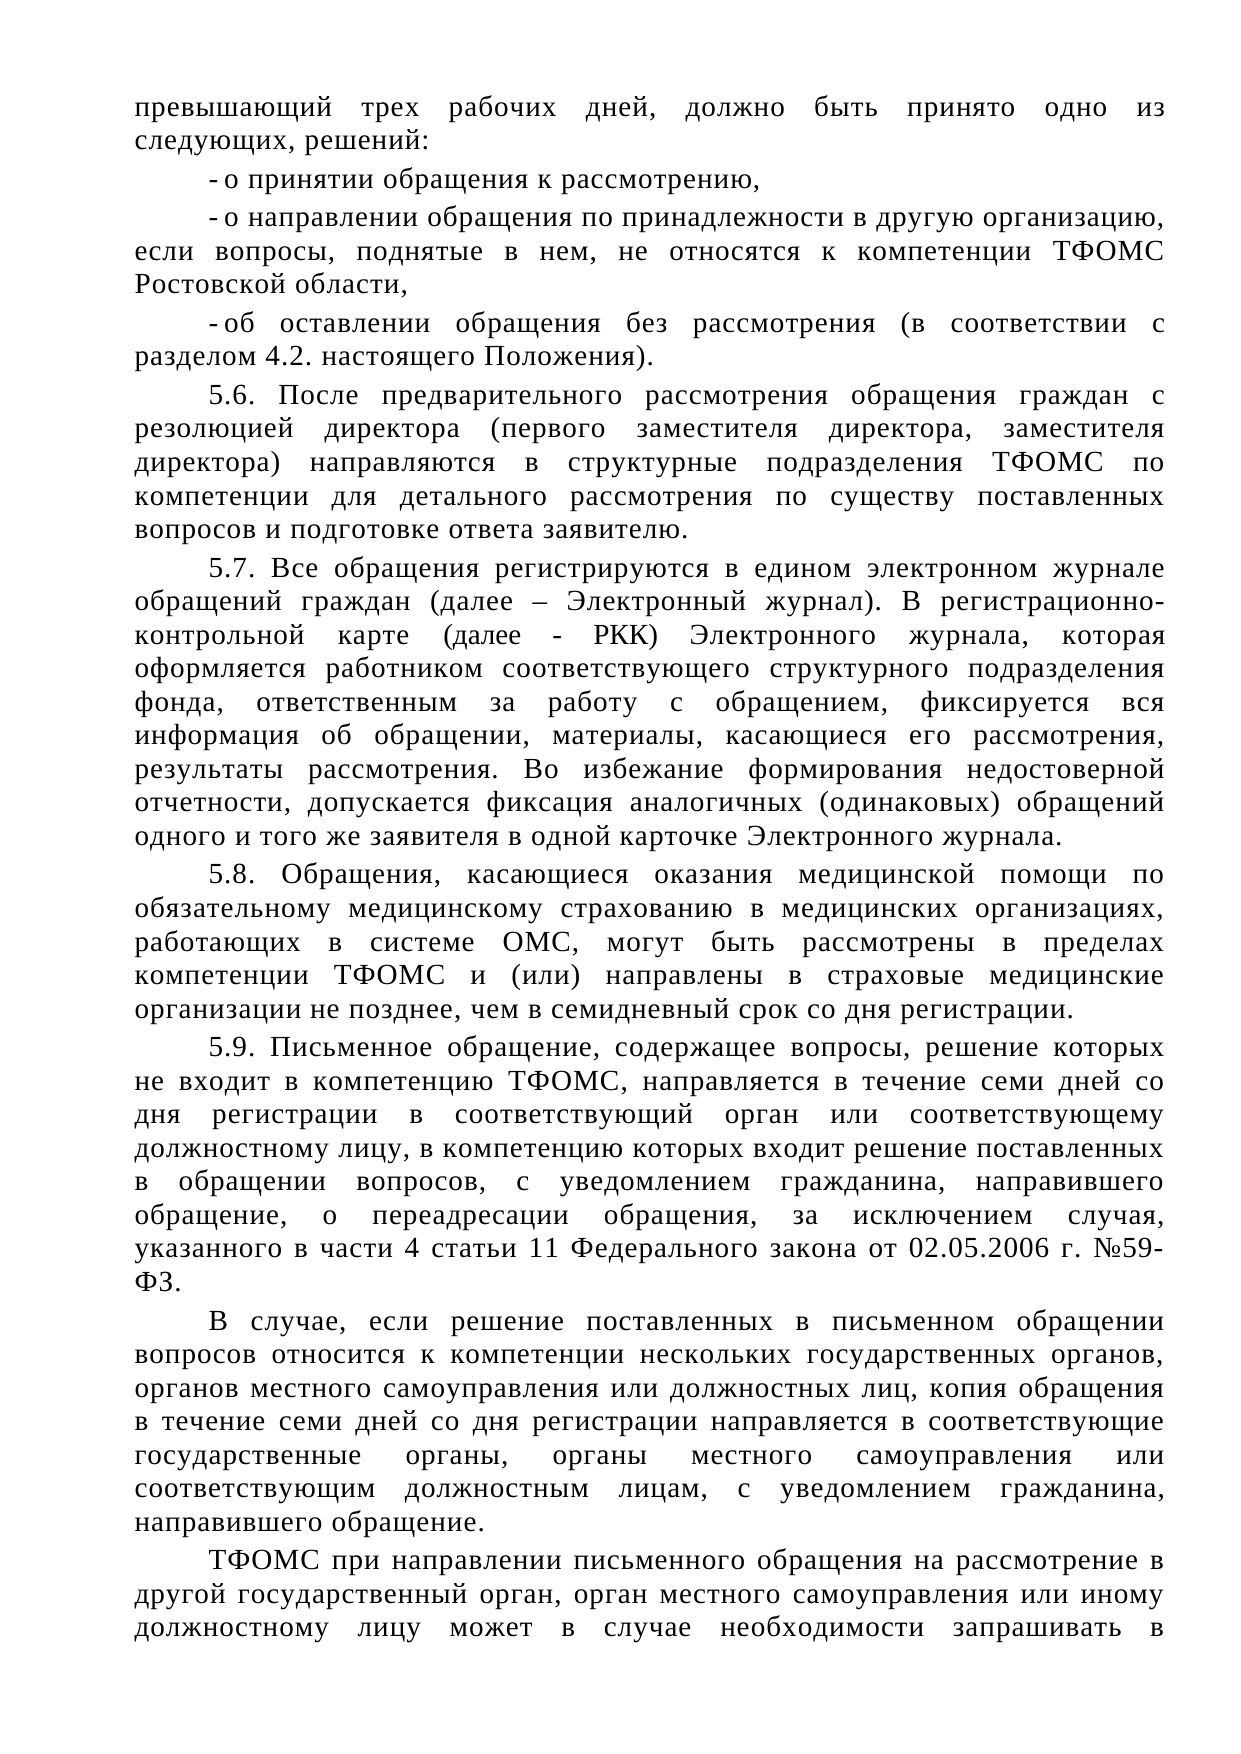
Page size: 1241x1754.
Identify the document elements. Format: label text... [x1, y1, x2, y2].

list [134, 89, 1167, 156]
text 5.8. Обращения, касающиеся оказания медицинской помощи по обязательному медицинскому страхованию в медицинских организациях, работающих в системе ОМС, могут быть рассмотрены в пределах компетенции ТФОМС и (или) направлены в страховые медицинские организации не позднее, чем в семидневный срок со дня регистрации. [134, 857, 1166, 1024]
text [134, 1542, 1166, 1643]
list об оставлении обращения без рассмотрения (в соответствии с разделом 4.2. настоящего Положения). [134, 305, 1167, 372]
list о принятии обращения к рассмотрению, [134, 161, 1167, 194]
list о направлении обращения по принадлежности в другую организацию, если вопросы, поднятые в нем, не относятся к компетенции ТФОМС Ростовской области, [134, 199, 1166, 300]
text 5.7. Все обращения регистрируются в едином электронном журнале обращений граждан (далее – Электронный журнал). В регистрационно-контрольной карте (далее - РКК) Электронного журнала, которая оформляется работником соответствующего структурного подразделения фонда, ответственным за работу с обращением, фиксируется вся информация об обращении, материалы, касающиеся его рассмотрения, результаты рассмотрения. Во избежание формирования недостоверной отчетности, допускается фиксация аналогичных (одинаковых) обращений одного и того же заявителя в одной карточке Электронного журнала. [134, 550, 1166, 852]
text В случае, если решение поставленных в письменном обращении вопросов относится к компетенции нескольких государственных органов, органов местного самоуправления или должностных лиц, копия обращения в течение семи дней со дня регистрации направляется в соответствующие государственные органы, органы местного самоуправления или соответствующим должностным лицам, с уведомлением гражданина, направившего обращение. [134, 1303, 1166, 1537]
text 5.6. После предварительного рассмотрения обращения граждан с резолюцией директора (первого заместителя директора, заместителя директора) направляются в структурные подразделения ТФОМС по компетенции для детального рассмотрения по существу поставленных вопросов и подготовке ответа заявителю. [134, 377, 1166, 545]
text 5.9. Письменное обращение, содержащее вопросы, решение которых не входит в компетенцию ТФОМС, направляется в течение семи дней со дня регистрации в соответствующий орган или соответствующему должностному лицу, в компетенцию которых входит решение поставленных в обращении вопросов, с уведомлением гражданина, направившего обращение, о переадресации обращения, за исключением случая, указанного в части 4 статьи 11 Федерального закона от 02.05.2006 г. №59-ФЗ. [134, 1029, 1166, 1298]
